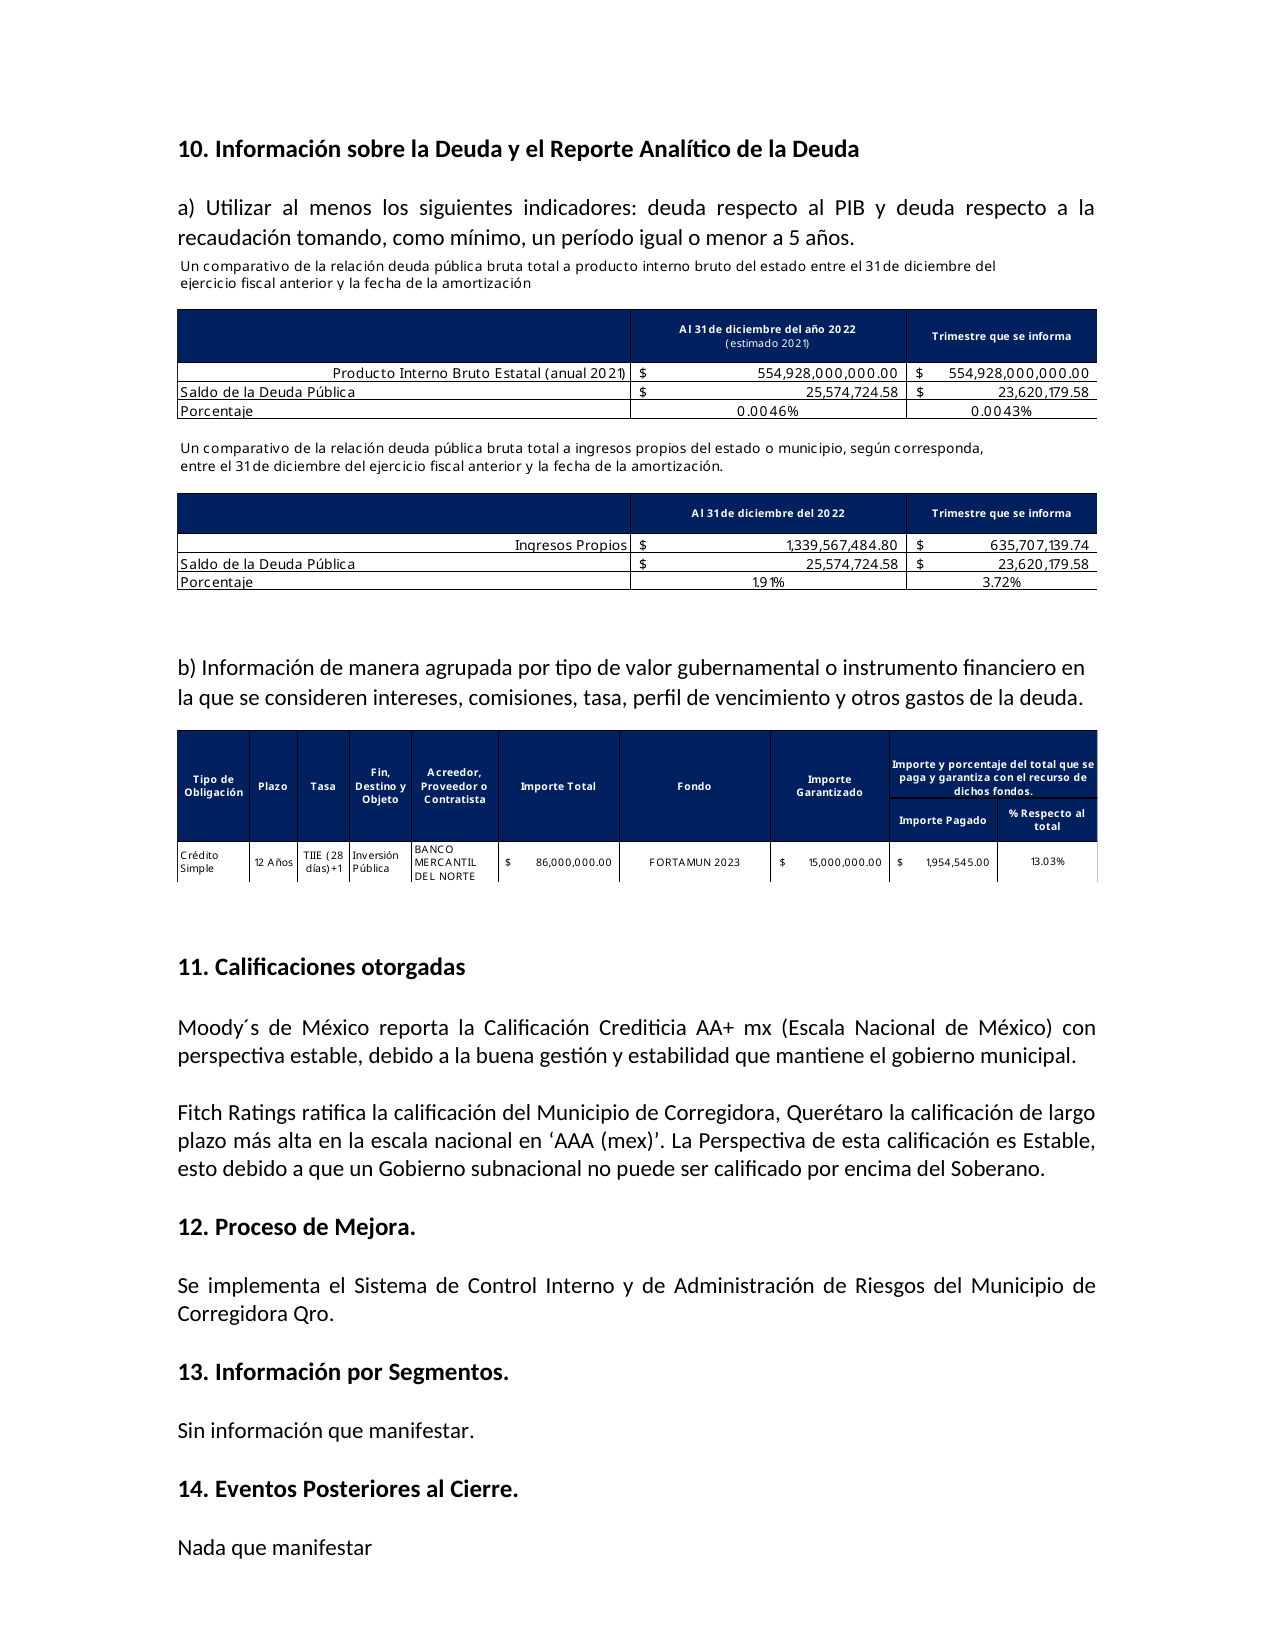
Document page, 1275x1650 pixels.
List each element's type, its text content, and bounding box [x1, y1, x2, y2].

text Fitch Ratings ratifica la calificación del Municipio de Corregidora, Querétaro la calificación de largo plazo más alta en la escala nacional en ‘AAA (mex)’. La Perspectiva de esta calificación es Estable, esto debido a que un Gobierno subnacional no puede ser calificado por encima del Soberano. [177, 1098, 1098, 1182]
text Nada que manifestar [177, 1533, 1098, 1561]
text Sin información que manifestar. [177, 1416, 1098, 1444]
text Moody´s de México reporta la Calificación Crediticia AA+ mx (Escala Nacional de México) con perspectiva estable, debido a la buena gestión y estabilidad que mantiene el gobierno municipal. [177, 1013, 1098, 1069]
text 11. Calificaciones otorgadas [177, 951, 1098, 981]
text b) Información de manera agrupada por tipo de valor gubernamental o instrumento financiero en la que se consideren intereses, comisiones, tasa, perfil de vencimiento y otros gastos de la deuda. [177, 653, 1098, 711]
text 13. Información por Segmentos. [177, 1356, 1098, 1387]
text Se implementa el Sistema de Control Interno y de Administración de Riesgos del Municipio de Corregidora Qro. [177, 1271, 1098, 1327]
text 10. Información sobre la Deuda y el Reporte Analítico de la Deuda [177, 133, 1098, 163]
text 14. Eventos Posteriores al Cierre. [177, 1473, 1098, 1504]
text 12. Proceso de Mejora. [177, 1211, 1098, 1242]
text a) Utilizar al menos los siguientes indicadores: deuda respecto al PIB y deuda respecto a la recaudación tomando, como mínimo, un período igual o menor a 5 años. [177, 193, 1098, 251]
